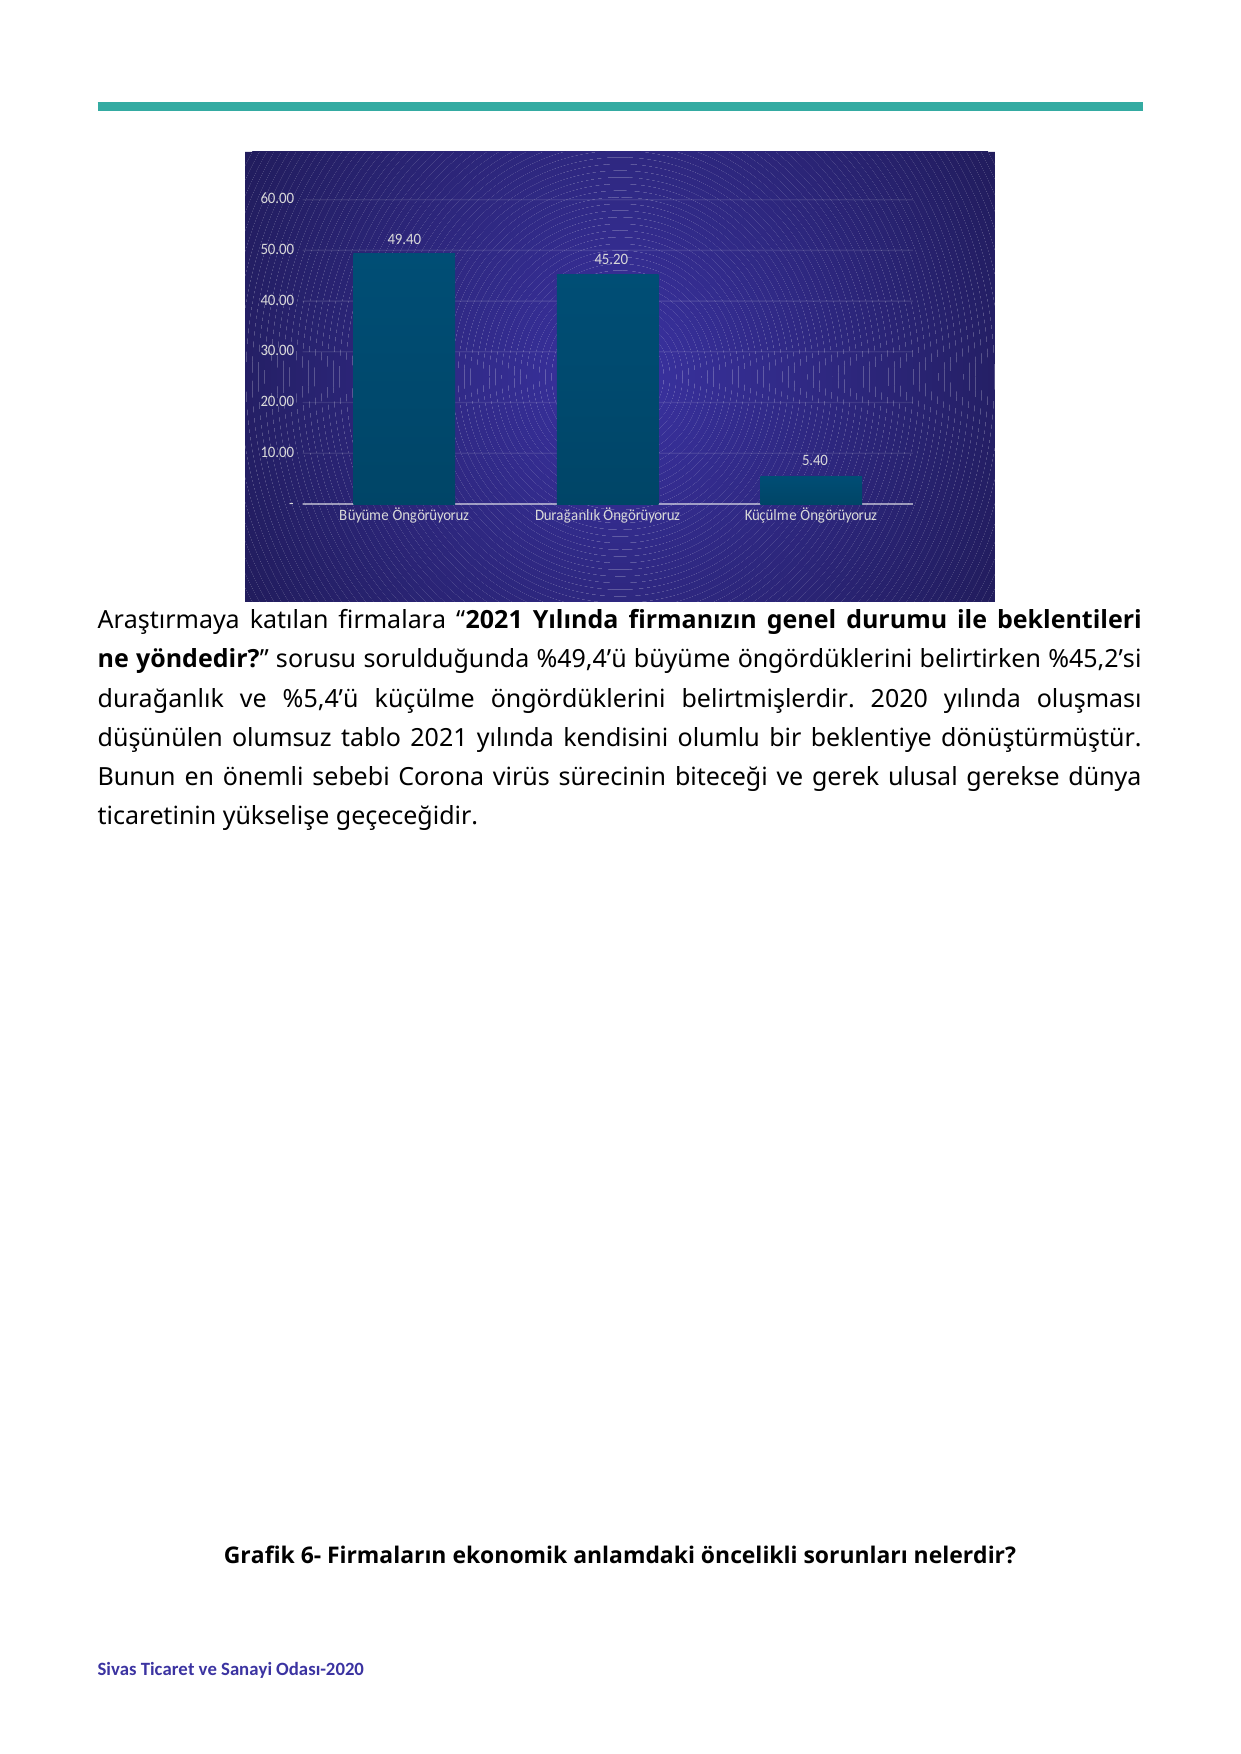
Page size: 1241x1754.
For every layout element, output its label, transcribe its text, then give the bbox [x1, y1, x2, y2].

text Grafik 6- Firmaların ekonomik anlamdaki öncelikli sorunları nelerdir? [97, 1538, 1143, 1570]
text Araştırmaya katılan firmalara “2021 Yılında firmanızın genel durumu ile beklentileri ne yöndedir?” sorusu sorulduğunda %49,4’ü büyüme öngördüklerini belirtirken %45,2’si durağanlık ve %5,4’ü küçülme öngördüklerini belirtmişlerdir. 2020 yılında oluşması düşünülen olumsuz tablo 2021 yılında kendisini olumlu bir beklentiye dönüştürmüştür. Bunun en önemli sebebi Corona virüs sürecinin biteceği ve gerek ulusal gerekse dünya ticaretinin yükselişe geçeceğidir. [97, 602, 1143, 832]
